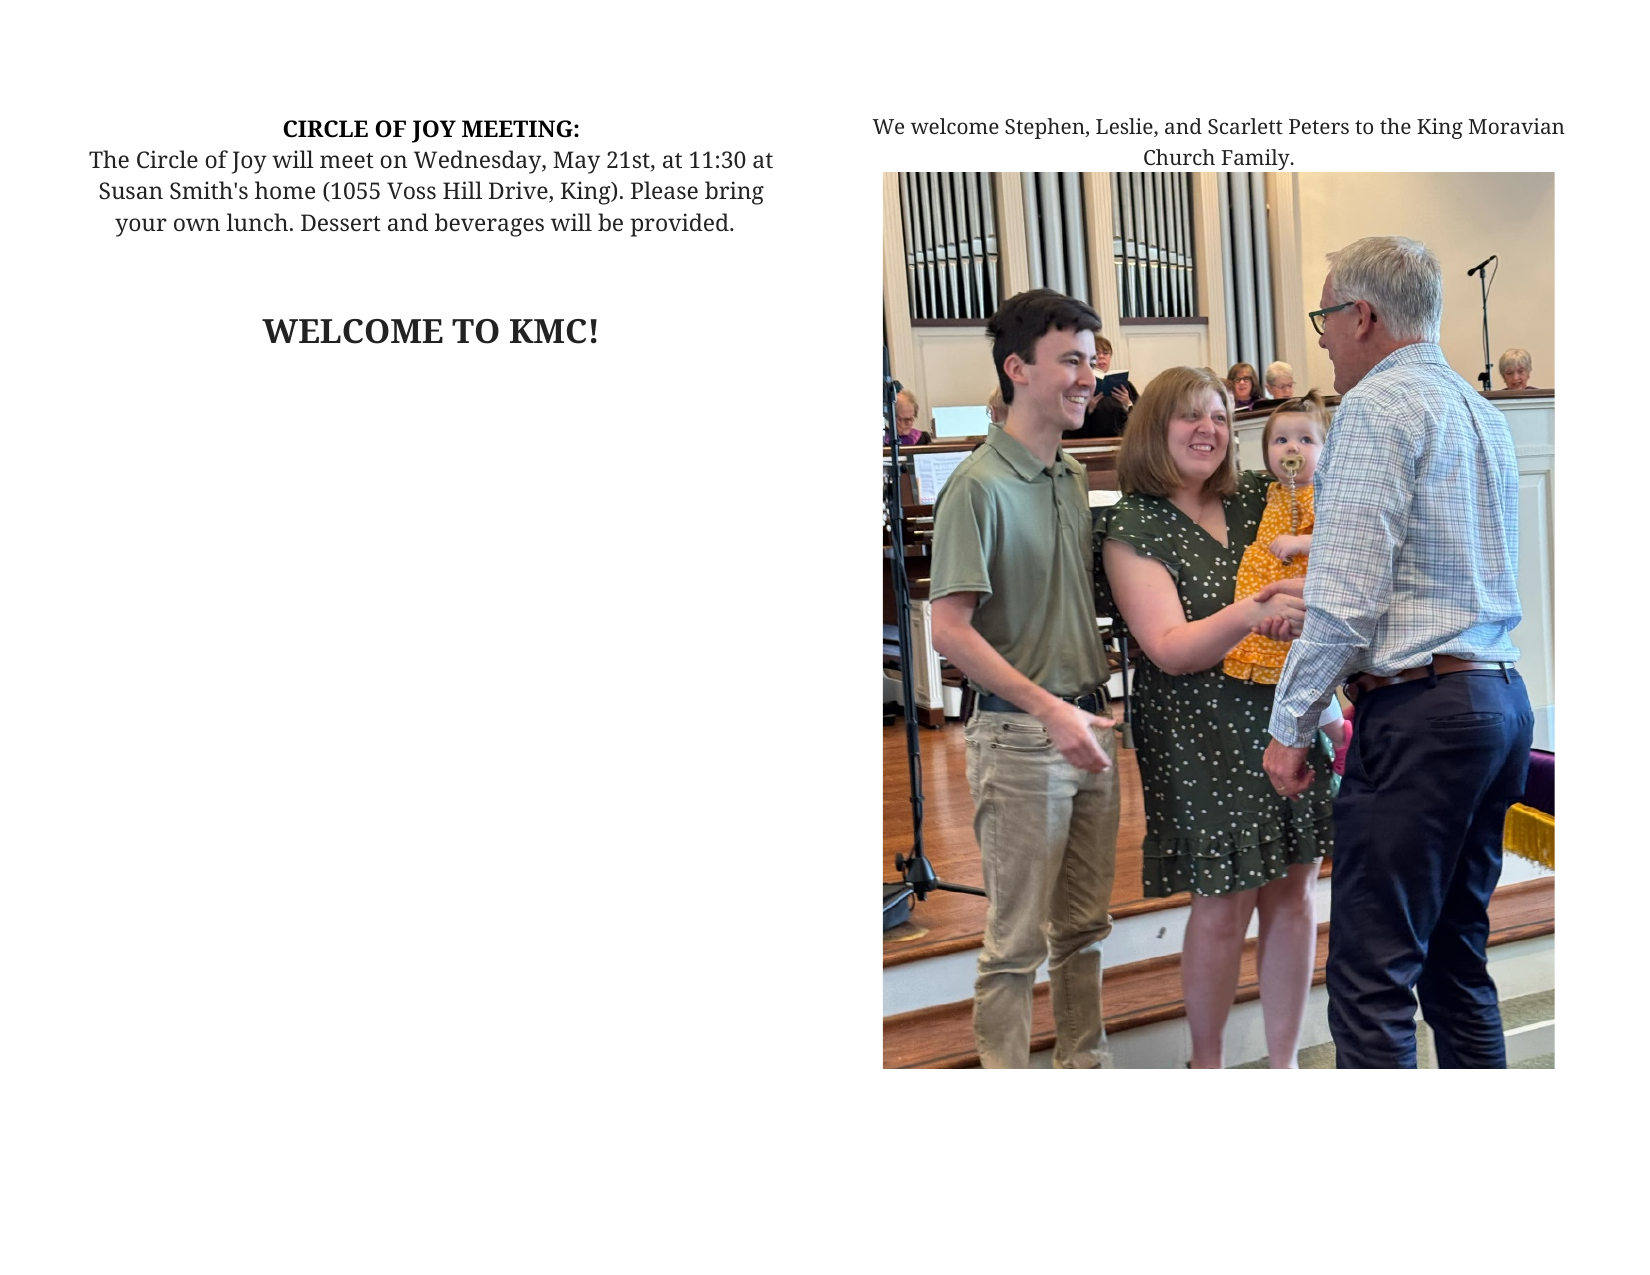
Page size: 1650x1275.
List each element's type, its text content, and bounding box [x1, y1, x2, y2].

text WELCOME TO KMC! [75, 308, 787, 353]
picture [882, 172, 1555, 1069]
text CIRCLE OF JOY MEETING: [75, 113, 787, 144]
